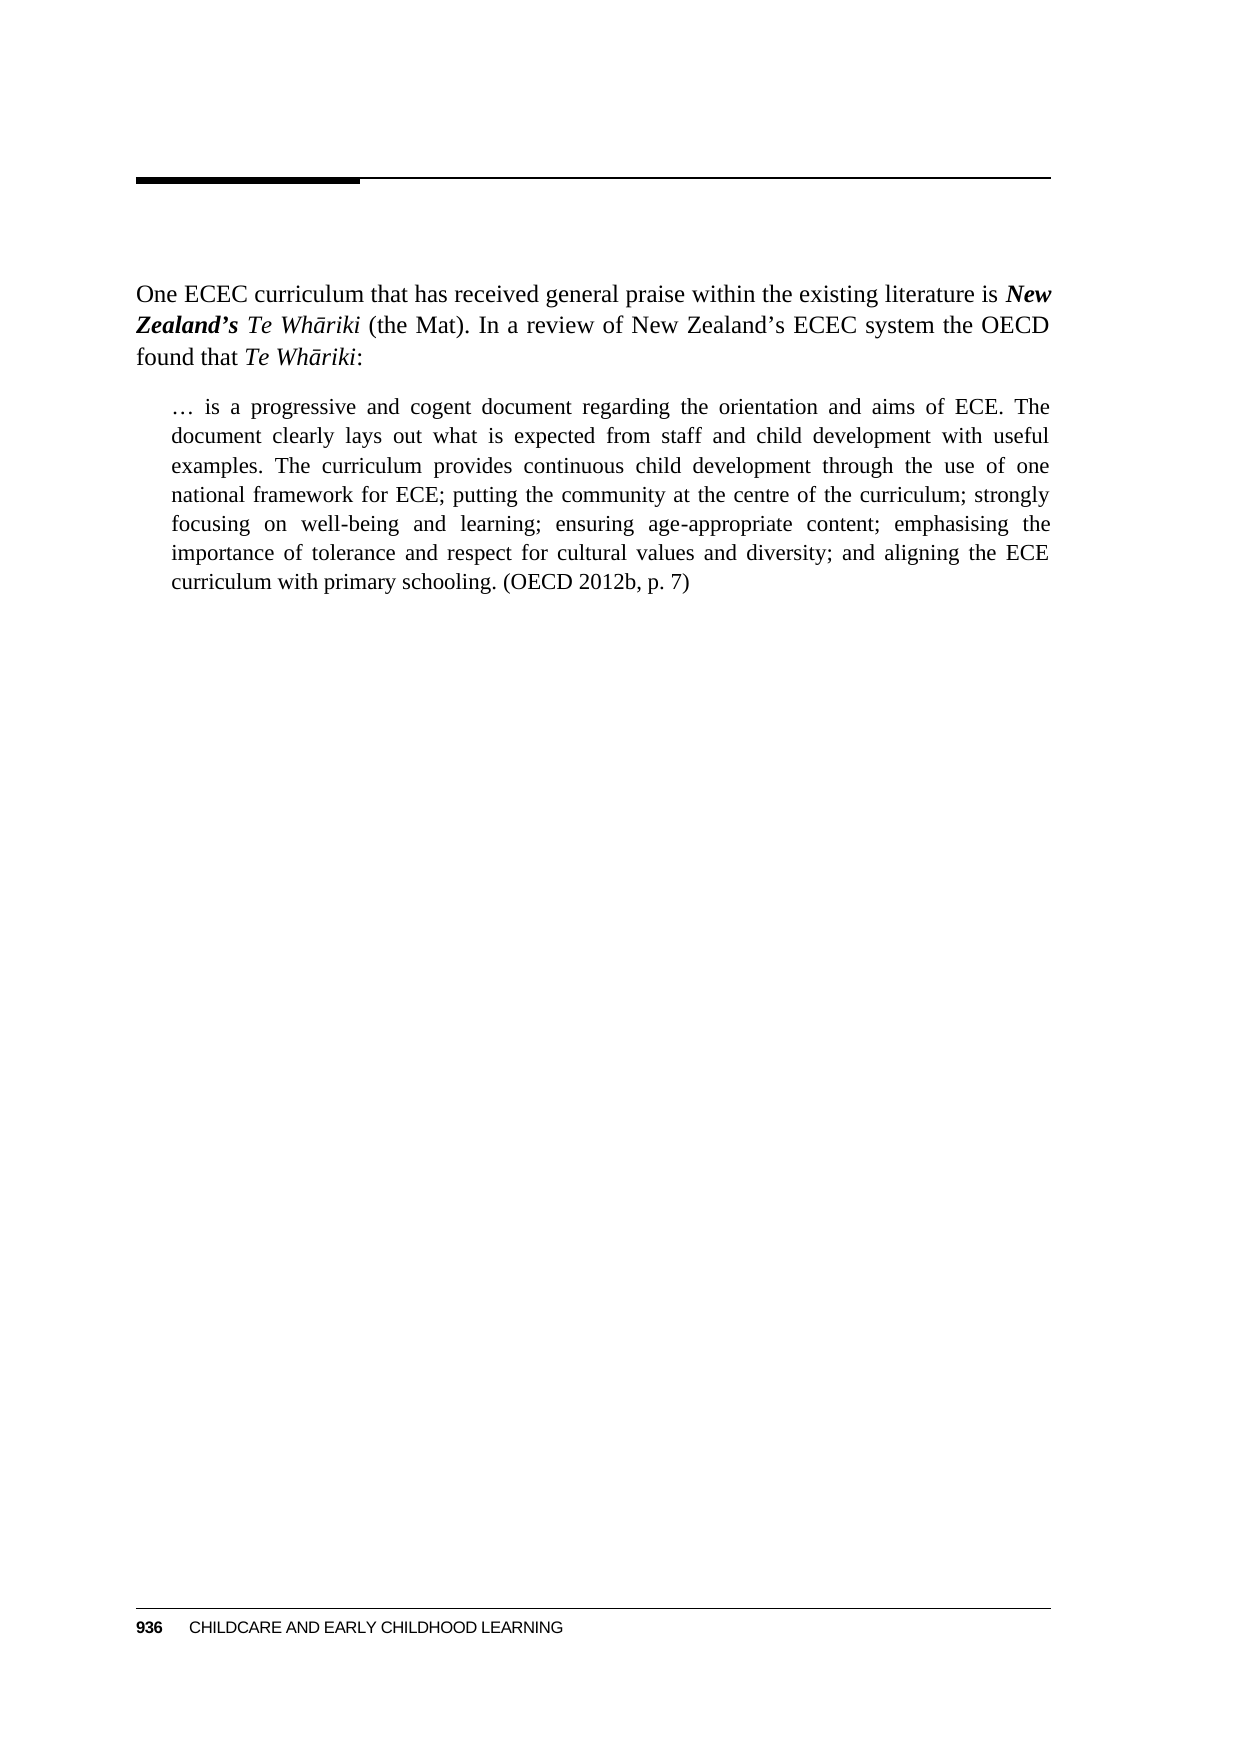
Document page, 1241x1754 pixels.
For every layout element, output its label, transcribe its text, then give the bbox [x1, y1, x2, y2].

text … is a progressive and cogent document regarding the orientation and aims of ECE. The document clearly lays out what is expected from staff and child development with useful examples. The curriculum provides continuous child development through the use of one national framework for ECE; putting the community at the centre of the curriculum; strongly focusing on well-being and learning; ensuring age-appropriate content; emphasising the importance of tolerance and respect for cultural values and diversity; and aligning the ECE curriculum with primary schooling. (OECD 2012b, p. 7) [171, 391, 1051, 596]
text One ECEC curriculum that has received general praise within the existing literature is New Zealand’s Te Whāriki (the Mat). In a review of New Zealand’s ECEC system the OECD found that Te Whāriki: [136, 277, 1051, 371]
